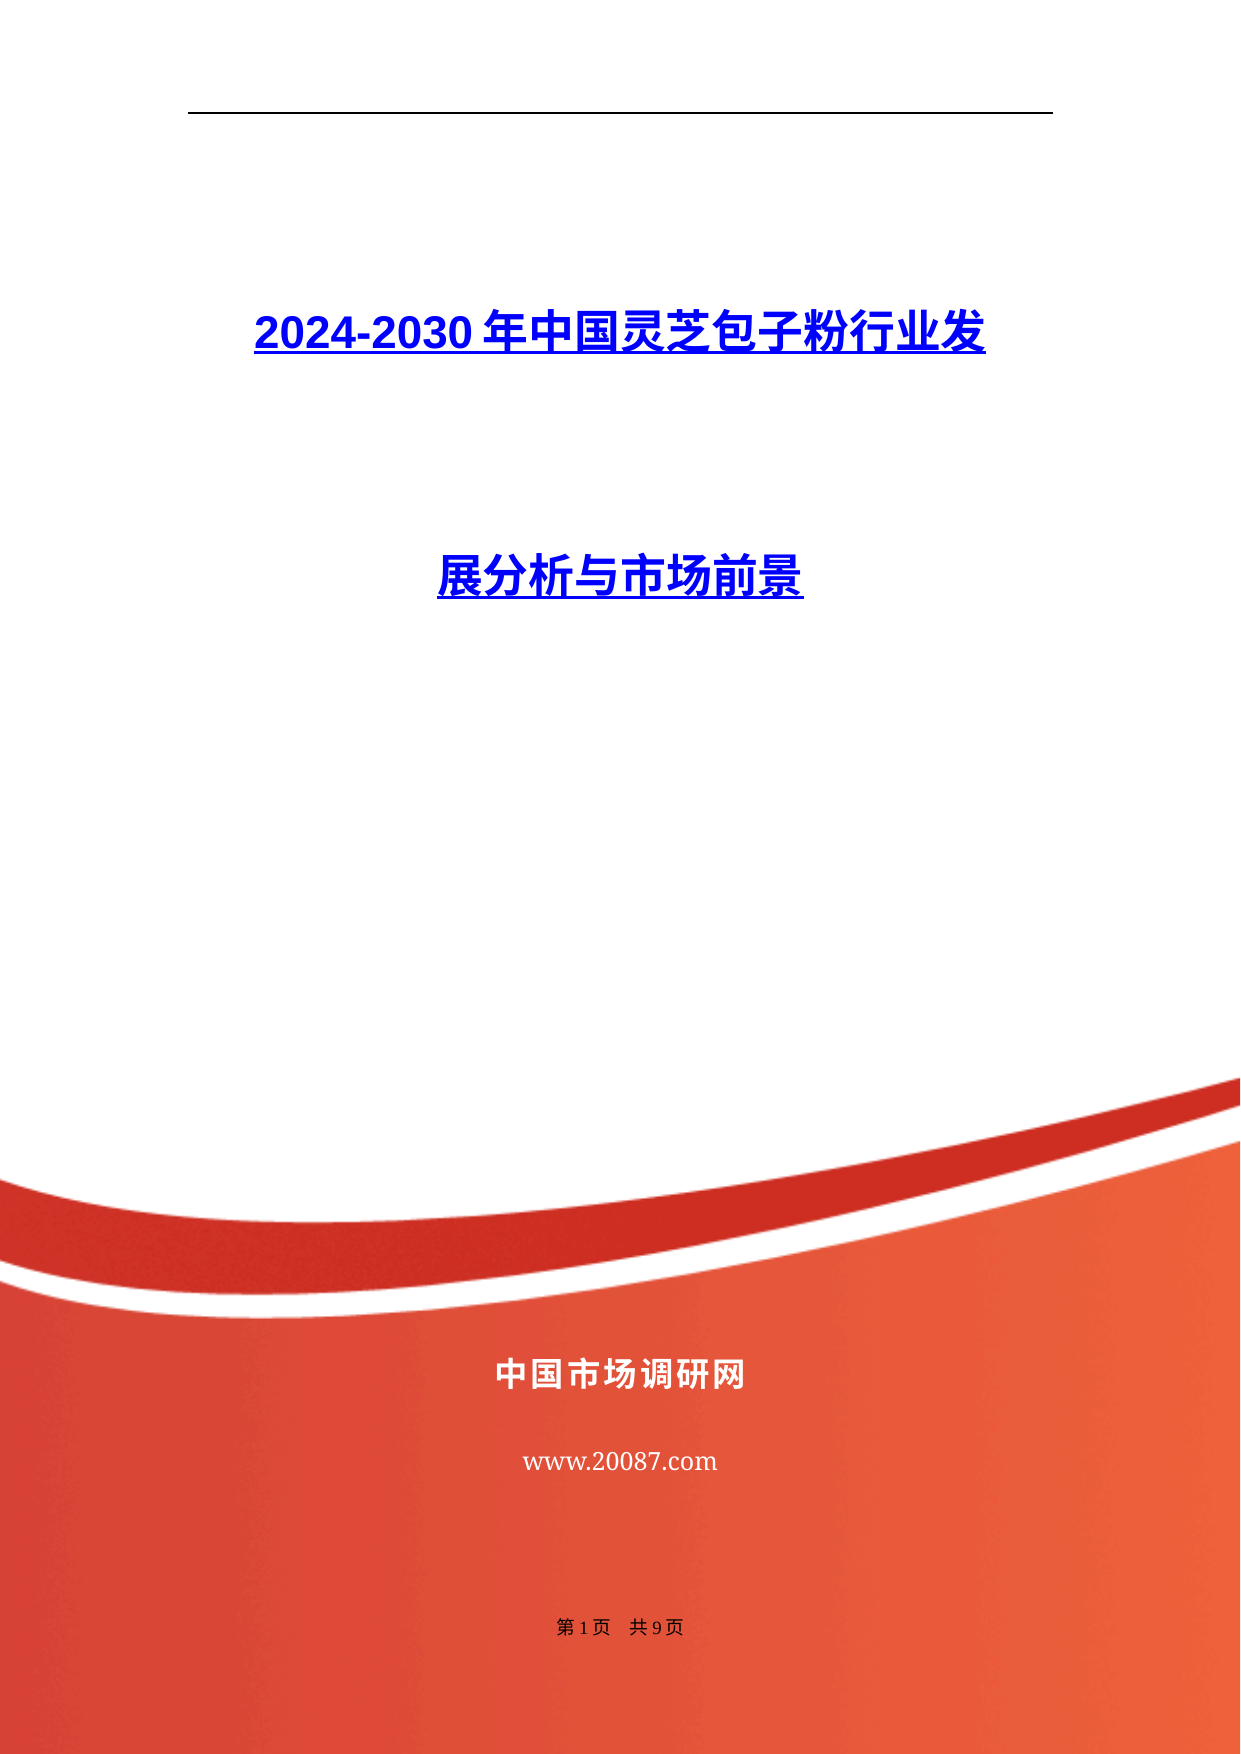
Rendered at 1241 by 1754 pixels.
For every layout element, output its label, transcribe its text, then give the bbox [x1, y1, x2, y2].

text www.20087.com [187, 1428, 1053, 1493]
table_header 2024-2030年中国灵芝包子粉行业发展分析与市场前景 [188, 207, 1053, 773]
subtitle 中国市场调研网 [187, 1339, 1053, 1404]
picture [0, 1006, 1241, 1754]
